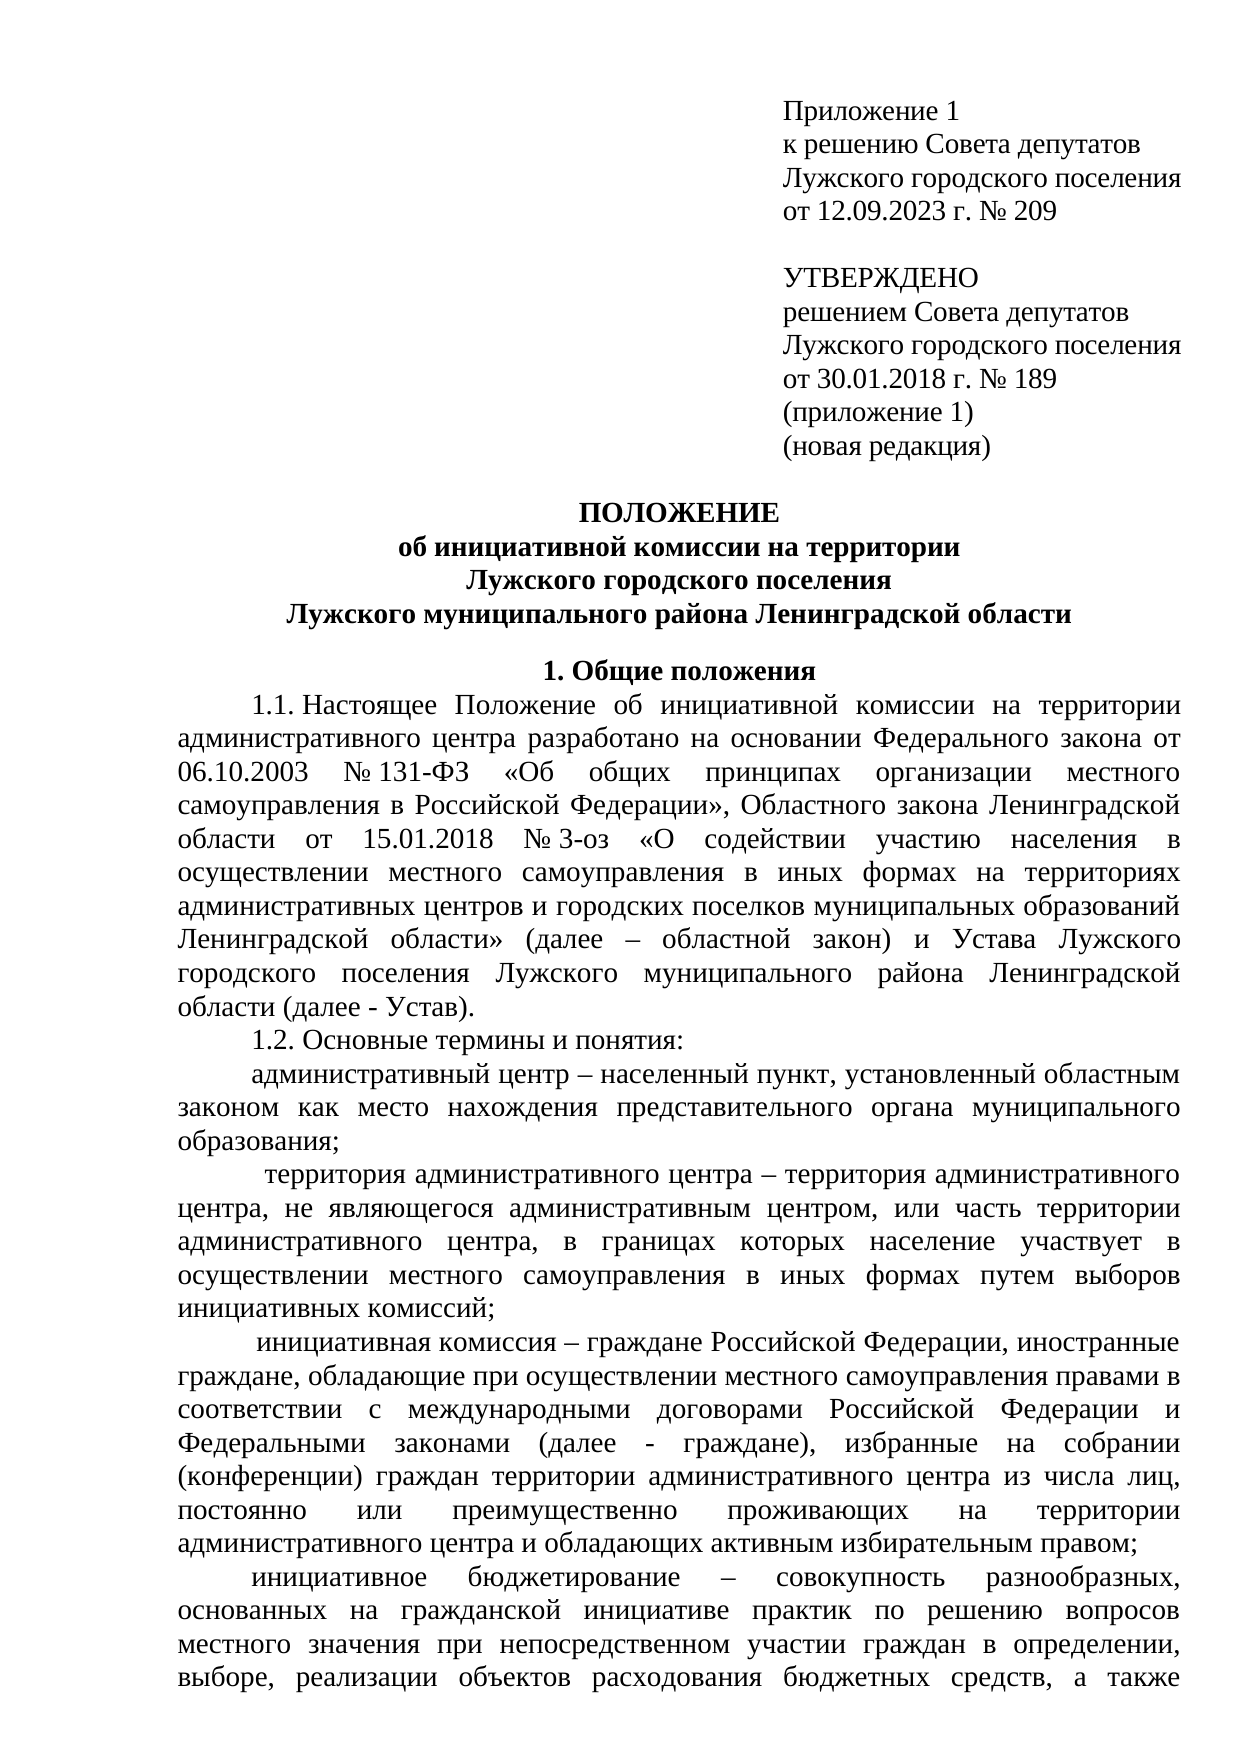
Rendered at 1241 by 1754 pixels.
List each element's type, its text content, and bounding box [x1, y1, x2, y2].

text от 30.01.2018 г. № 189 [783, 361, 1181, 394]
text Лужского городского поселения [783, 327, 1181, 361]
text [177, 1559, 1181, 1693]
text УТВЕРЖДЕНО [783, 260, 1181, 294]
text административный центр – населенный пункт, установленный областным законом как место нахождения представительного органа муниципального образования; [177, 1056, 1181, 1156]
text 1.1. Настоящее Положение об инициативной комиссии на территории административного центра разработано на основании Федерального закона от 06.10.2003 № 131-ФЗ «Об общих принципах организации местного самоуправления в Российской Федерации», Областного закона Ленинградской области от 15.01.2018 № 3-оз «О содействии участию населения в осуществлении местного самоуправления в иных формах на территориях административных центров и городских поселков муниципальных образований Ленинградской области» (далее – областной закон) и Устава Лужского городского поселения Лужского муниципального района Ленинградской области (далее - Устав). [177, 687, 1181, 1022]
text инициативная комиссия – граждане Российской Федерации, иностранные граждане, обладающие при осуществлении местного самоуправления правами в соответствии с международными договорами Российской Федерации и Федеральными законами (далее - граждане), избранные на собрании (конференции) граждан территории административного центра из числа лиц, постоянно или преимущественно проживающих на территории административного центра и обладающих активным избирательным правом; [177, 1324, 1181, 1559]
text территория административного центра – территория административного центра, не являющегося административным центром, или часть территории административного центра, в границах которых население участвует в осуществлении местного самоуправления в иных формах путем выборов инициативных комиссий; [177, 1156, 1181, 1324]
text Приложение 1 [783, 93, 1181, 126]
text Лужского муниципального района Ленинградской области [177, 596, 1181, 629]
text решением Совета депутатов [783, 294, 1181, 327]
text (новая редакция) [783, 428, 1181, 462]
text Лужского городского поселения [177, 562, 1181, 596]
text 1.2. Основные термины и понятия: [177, 1022, 1181, 1056]
text ПОЛОЖЕНИЕ [177, 495, 1181, 529]
text к решению Совета депутатов [783, 126, 1181, 160]
text от 12.09.2023 г. № 209 [783, 193, 1181, 227]
text 1. Общие положения [177, 653, 1181, 687]
text об инициативной комиссии на территории [177, 529, 1181, 562]
text Лужского городского поселения [783, 160, 1181, 193]
text (приложение 1) [783, 394, 1181, 428]
